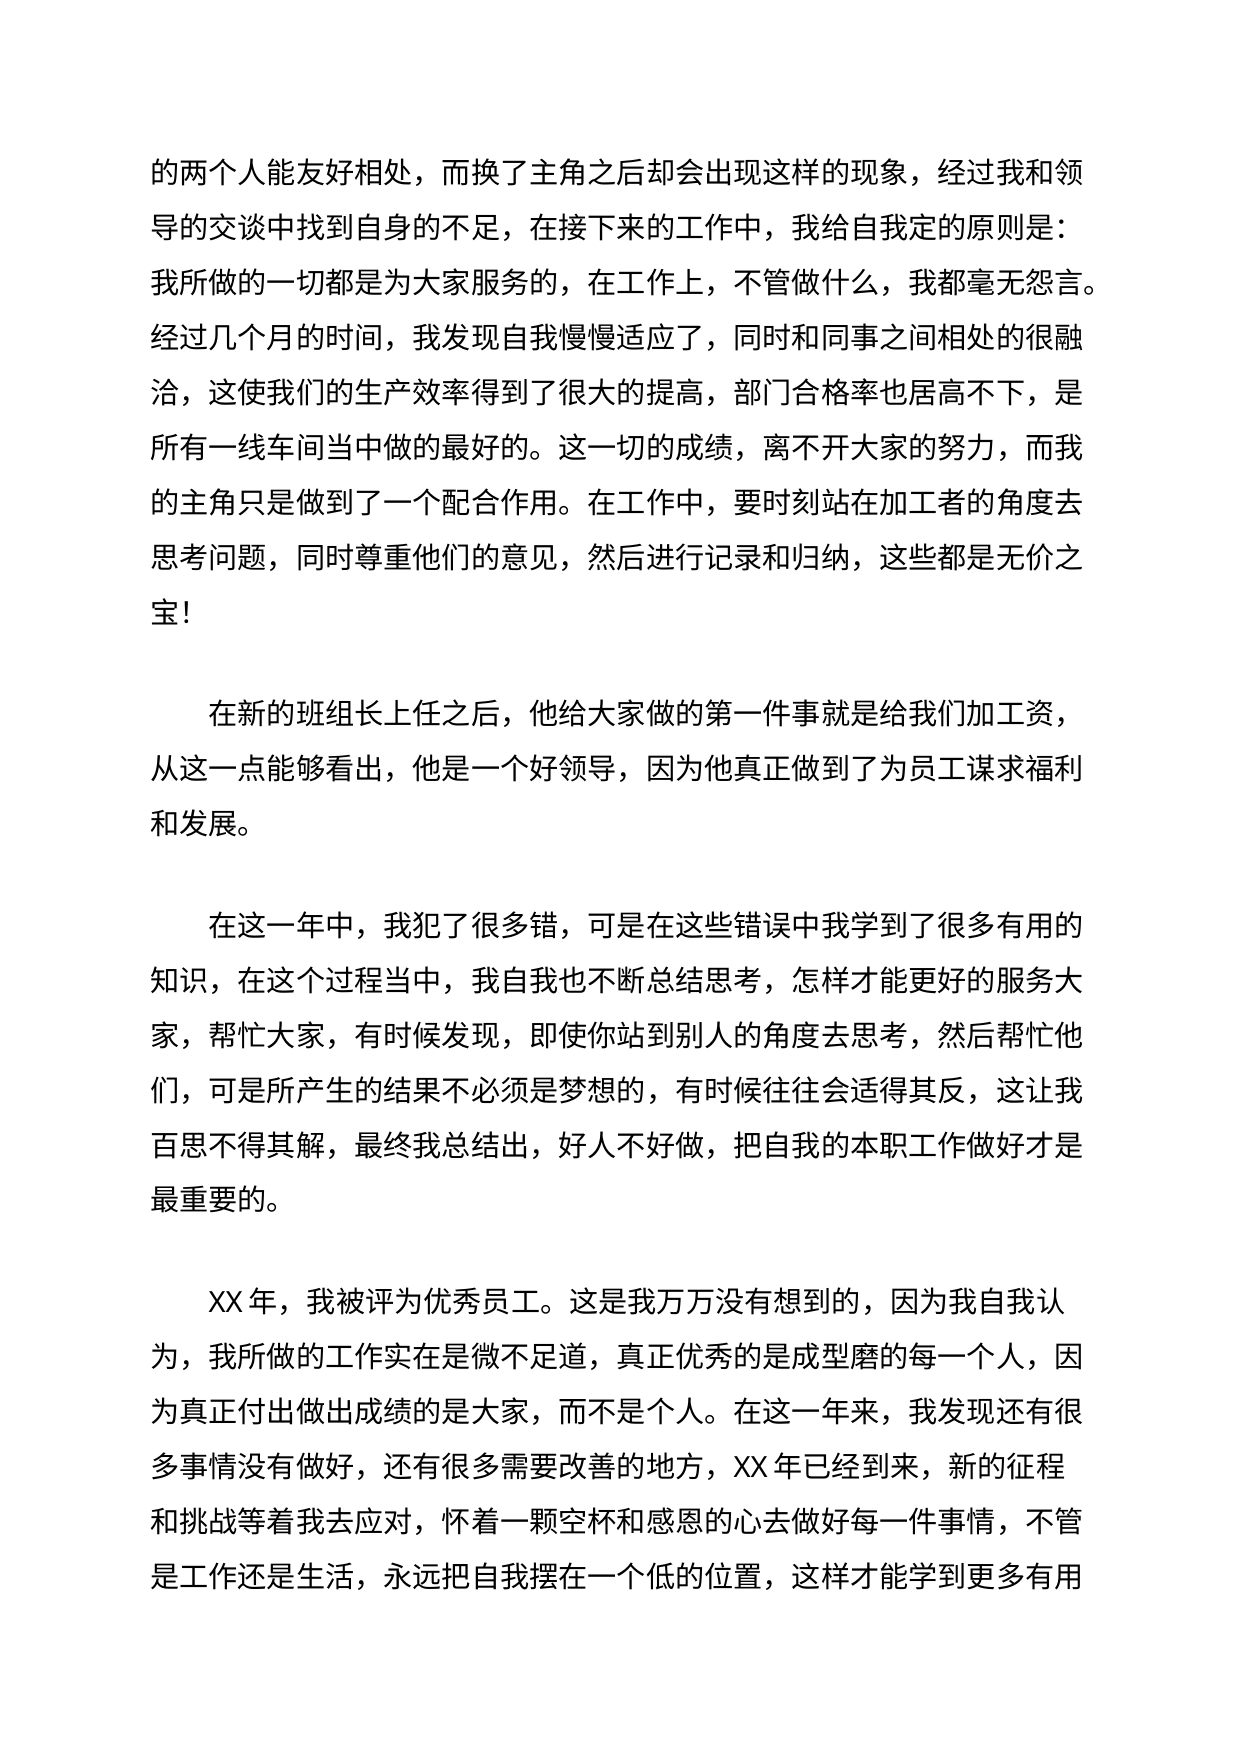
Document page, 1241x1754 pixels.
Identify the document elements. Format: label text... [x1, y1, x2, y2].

text 在新的班组长上任之后，他给大家做的第一件事就是给我们加工资，从这一点能够看出，他是一个好领导，因为他真正做到了为员工谋求福利和发展。 [150, 691, 1090, 843]
text 在这一年中，我犯了很多错，可是在这些错误中我学到了很多有用的知识，在这个过程当中，我自我也不断总结思考，怎样才能更好的服务大家，帮忙大家，有时候发现，即使你站到别人的角度去思考，然后帮忙他们，可是所产生的结果不必须是梦想的，有时候往往会适得其反，这让我百思不得其解，最终我总结出，好人不好做，把自我的本职工作做好才是最重要的。 [150, 902, 1090, 1219]
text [150, 150, 1090, 631]
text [150, 1279, 1090, 1596]
